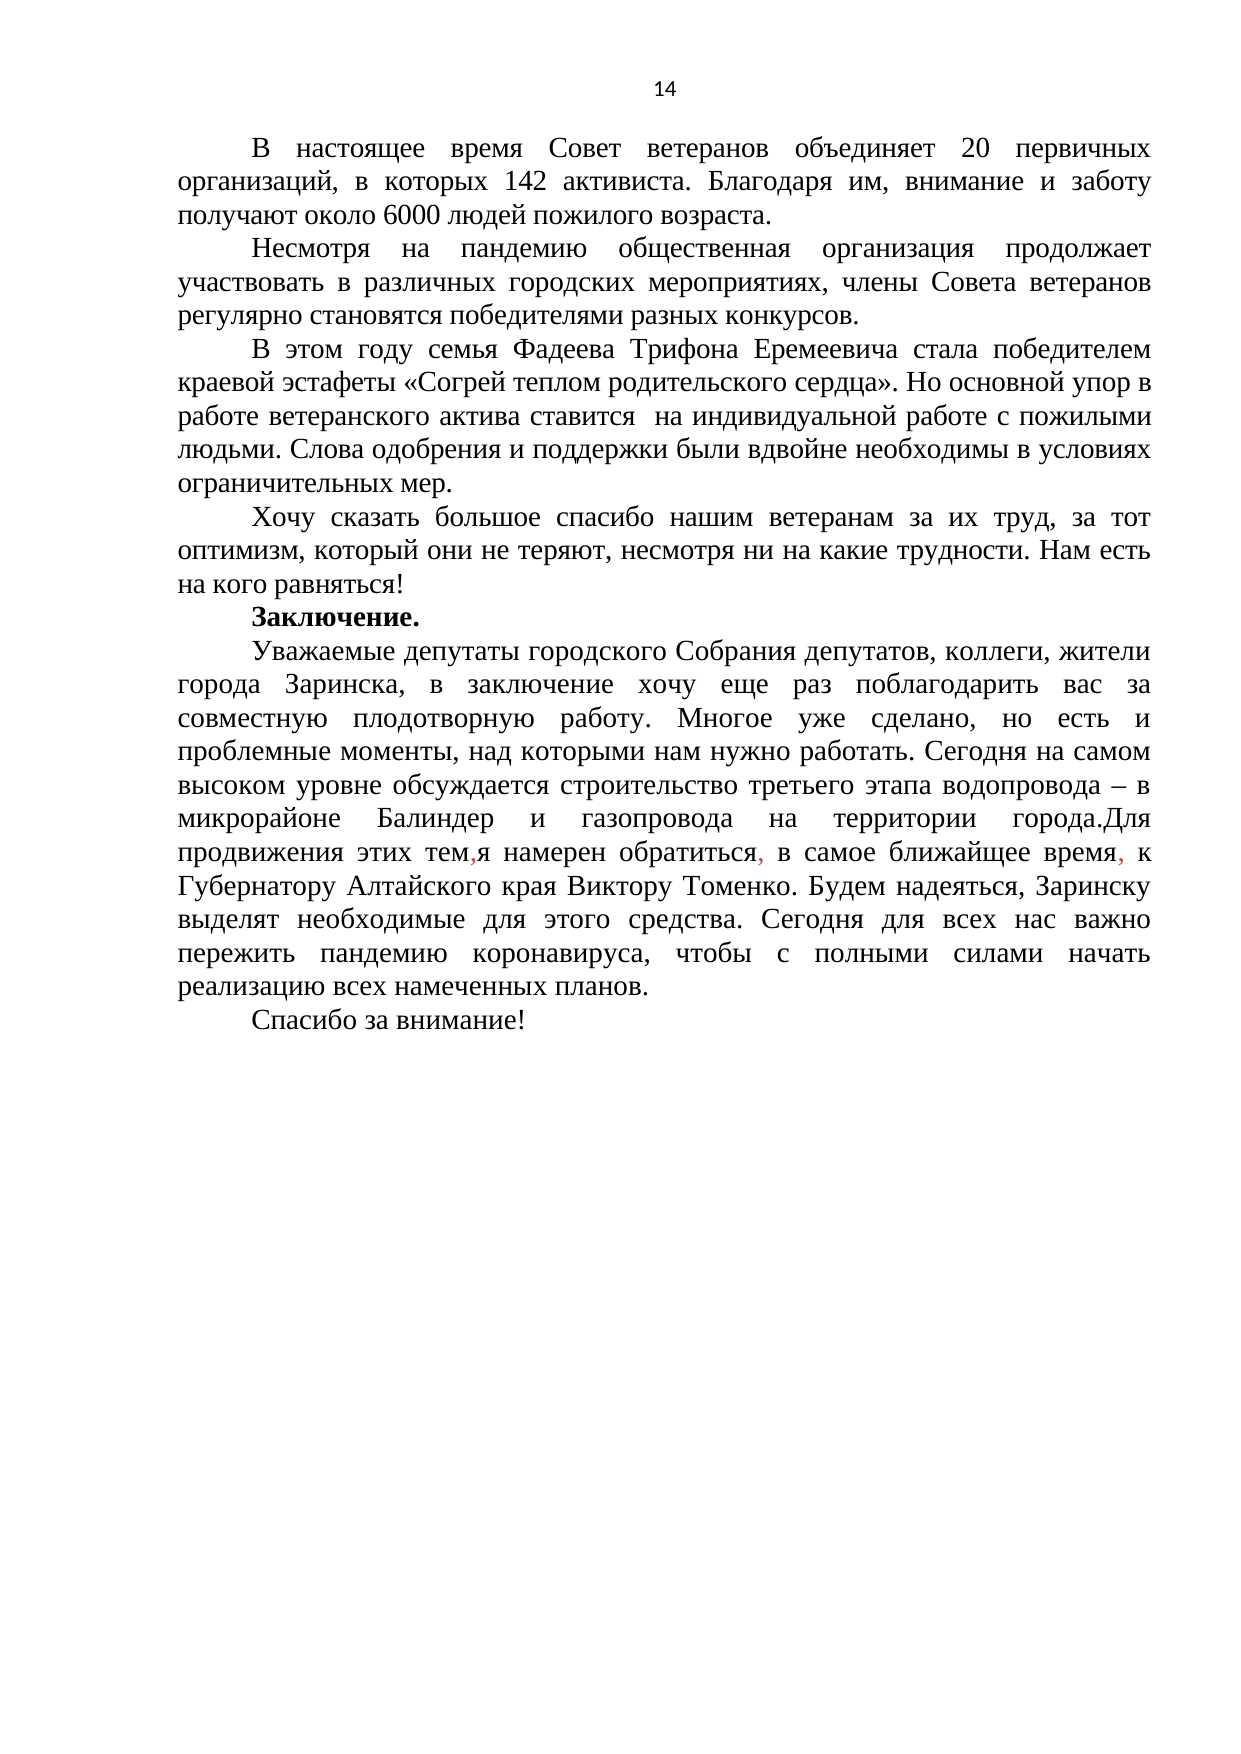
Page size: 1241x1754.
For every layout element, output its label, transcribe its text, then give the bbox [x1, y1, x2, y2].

text В настоящее время Совет ветеранов объединяет 20 первичных организаций, в которых 142 активиста. Благодаря им, внимание и заботу получают около 6000 людей пожилого возраста. [177, 130, 1152, 230]
text Несмотря на пандемию общественная организация продолжает участвовать в различных городских мероприятиях, члены Совета ветеранов регулярно становятся победителями разных конкурсов. [177, 230, 1152, 331]
text Хочу сказать большое спасибо нашим ветеранам за их труд, за тот оптимизм, который они не теряют, несмотря ни на какие трудности. Нам есть на кого равняться! [177, 499, 1152, 599]
text Спасибо за внимание! [177, 1002, 1152, 1035]
text Заключение. [177, 599, 1152, 633]
text В этом году семья Фадеева Трифона Еремеевича стала победителем краевой эстафеты «Согрей теплом родительского сердца». Но основной упор в работе ветеранского актива ставится на индивидуальной работе с пожилыми людьми. Слова одобрения и поддержки были вдвойне необходимы в условиях ограничительных мер. [177, 331, 1152, 499]
text Уважаемые депутаты городского Собрания депутатов, коллеги, жители города Заринска, в заключение хочу еще раз поблагодарить вас за совместную плодотворную работу. Многое уже сделано, но есть и проблемные моменты, над которыми нам нужно работать. Сегодня на самом высоком уровне обсуждается строительство третьего этапа водопровода – в микрорайоне Балиндер и газопровода на территории города.Для продвижения этих тем,я намерен обратиться, в самое ближайщее время, к Губернатору Алтайского края Виктору Томенко. Будем надеяться, Заринску выделят необходимые для этого средства. Сегодня для всех нас важно пережить пандемию коронавируса, чтобы с полными силами начать реализацию всех намеченных планов. [177, 633, 1152, 1002]
